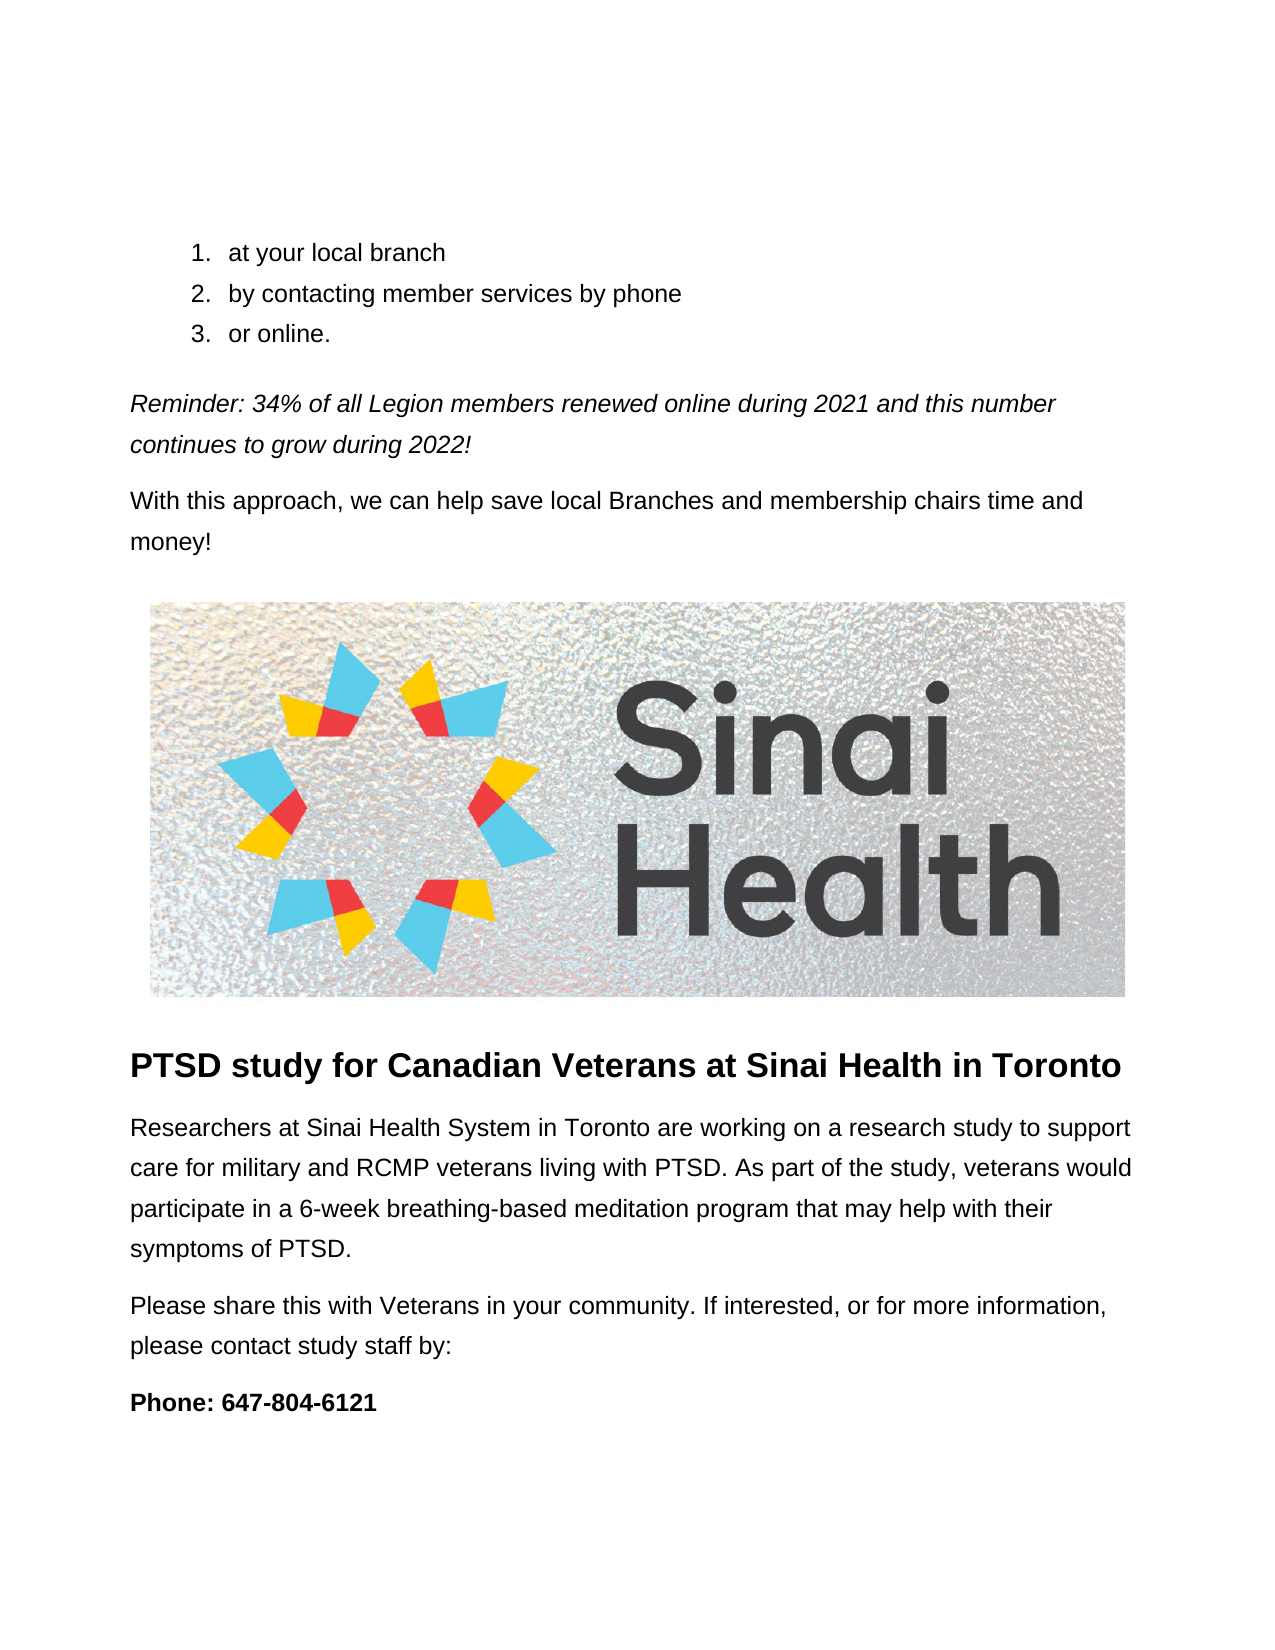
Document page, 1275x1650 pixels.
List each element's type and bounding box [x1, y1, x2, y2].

picture [150, 602, 1125, 1014]
